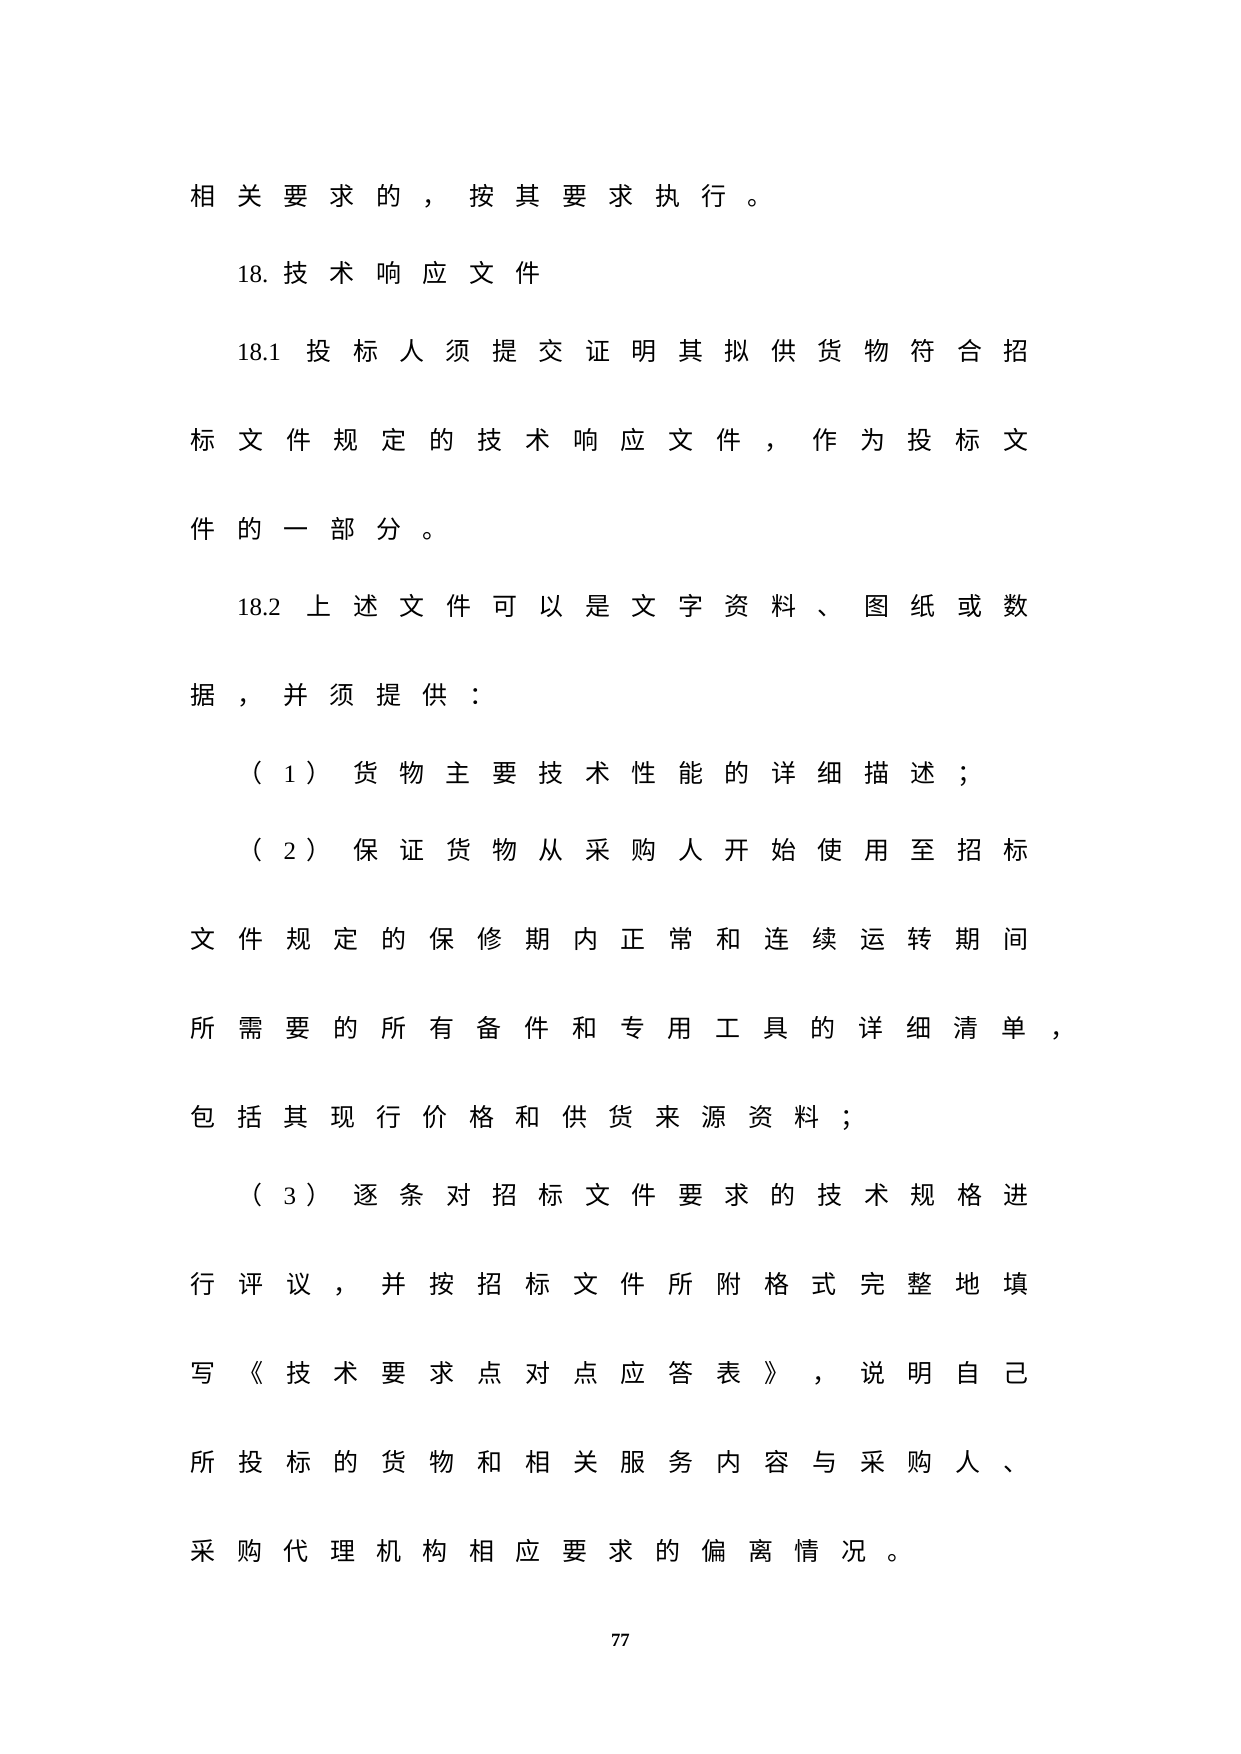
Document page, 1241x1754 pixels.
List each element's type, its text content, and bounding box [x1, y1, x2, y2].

text 18.2 上述文件可以是文字资料、图纸或数据，并须提供： [190, 575, 1050, 723]
text （3）逐条对招标文件要求的技术规格进行评议，并按招标文件所附格式完整地填写《技术要求点对点应答表》，说明自己所投标的货物和相关服务内容与采购人、采购代理机构相应要求的偏离情况。 [190, 1164, 1050, 1579]
text （2）保证货物从采购人开始使用至招标文件规定的保修期内正常和连续运转期间所需要的所有备件和专用工具的详细清单，包括其现行价格和供货来源资料； [190, 819, 1050, 1146]
text 18. 技术响应文件 [190, 242, 1050, 301]
text （1）货物主要技术性能的详细描述； [190, 742, 1050, 801]
text 18.1 投标人须提交证明其拟供货物符合招标文件规定的技术响应文件，作为投标文件的一部分。 [190, 319, 1050, 557]
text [190, 164, 1050, 224]
